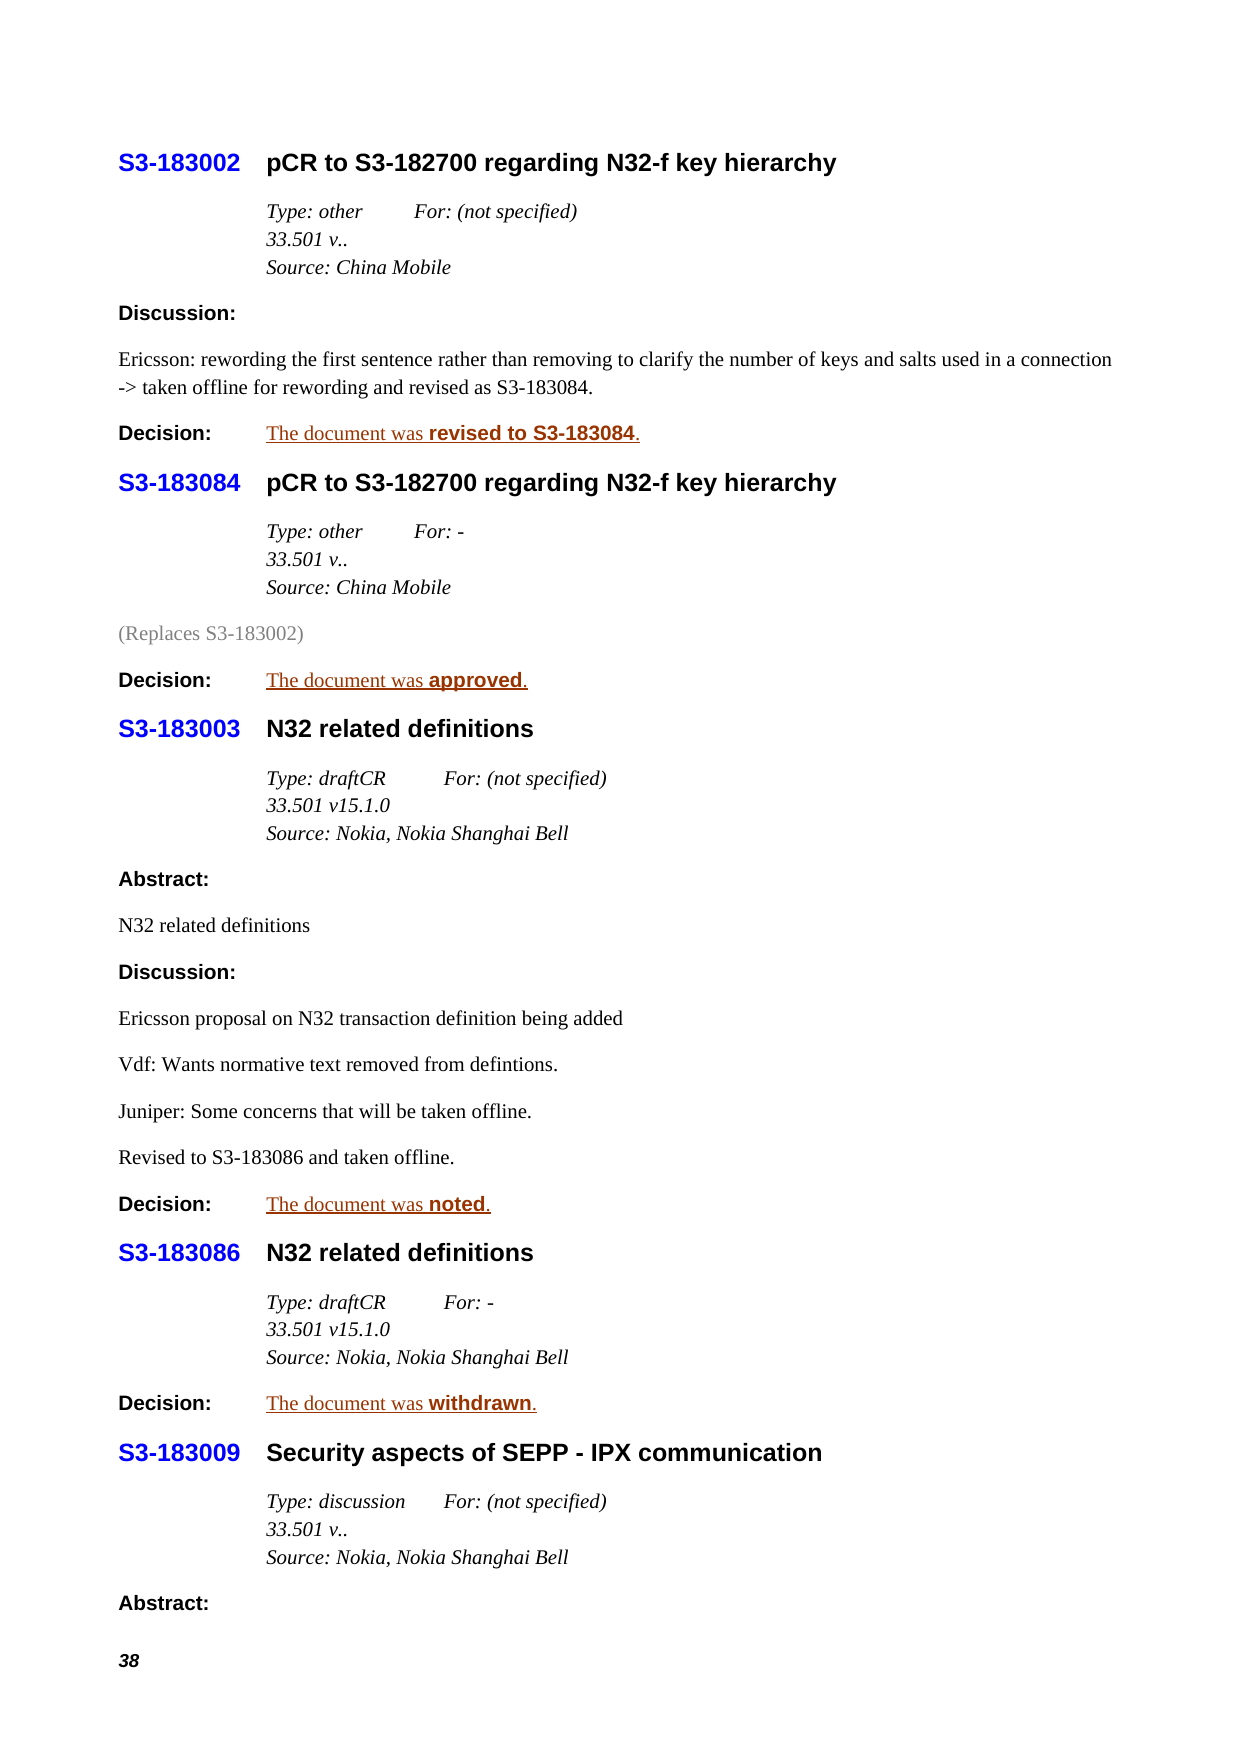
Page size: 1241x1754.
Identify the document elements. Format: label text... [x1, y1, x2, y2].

text Vdf: Wants normative text removed from defintions. [118, 1052, 1122, 1076]
text N32 related definitions [118, 913, 1122, 937]
text Juniper: Some concerns that will be taken offline. [118, 1099, 1122, 1123]
text S3-183086 N32 related definitions [118, 1238, 1122, 1267]
text Decision: The document was approved. [118, 667, 1122, 692]
text Type: other For: - 33.501 v.. Source: China Mobile [118, 519, 1122, 599]
text S3-183003 N32 related definitions [118, 714, 1122, 743]
text Abstract: [118, 867, 1122, 891]
text (Replaces S3-183002) [118, 621, 1122, 645]
text Decision: The document was withdrawn. [118, 1391, 1122, 1415]
text Revised to S3-183086 and taken offline. [118, 1145, 1122, 1169]
text S3-183009 Security aspects of SEPP - IPX communication [118, 1438, 1122, 1466]
text Ericsson proposal on N32 transaction definition being added [118, 1006, 1122, 1030]
text Discussion: [118, 960, 1122, 984]
text Discussion: [118, 301, 1122, 325]
text Type: draftCR For: (not specified) 33.501 v15.1.0 Source: Nokia, Nokia Shanghai Bell [118, 766, 1122, 845]
text Abstract: [118, 1591, 1122, 1615]
text Type: discussion For: (not specified) 33.501 v.. Source: Nokia, Nokia Shanghai Bell [118, 1489, 1122, 1569]
text Decision: The document was revised to S3-183084. [118, 421, 1122, 445]
text Decision: The document was noted. [118, 1191, 1122, 1216]
text S3-183084 pCR to S3-182700 regarding N32-f key hierarchy [118, 468, 1122, 496]
text S3-183002 pCR to S3-182700 regarding N32-f key hierarchy [118, 148, 1122, 176]
text Type: other For: (not specified) 33.501 v.. Source: China Mobile [118, 199, 1122, 279]
text Ericsson: rewording the first sentence rather than removing to clarify the number of keys and salts used in a connection -> taken offline for rewording and revised as S3-183084. [118, 347, 1122, 399]
text Type: draftCR For: - 33.501 v15.1.0 Source: Nokia, Nokia Shanghai Bell [118, 1290, 1122, 1369]
